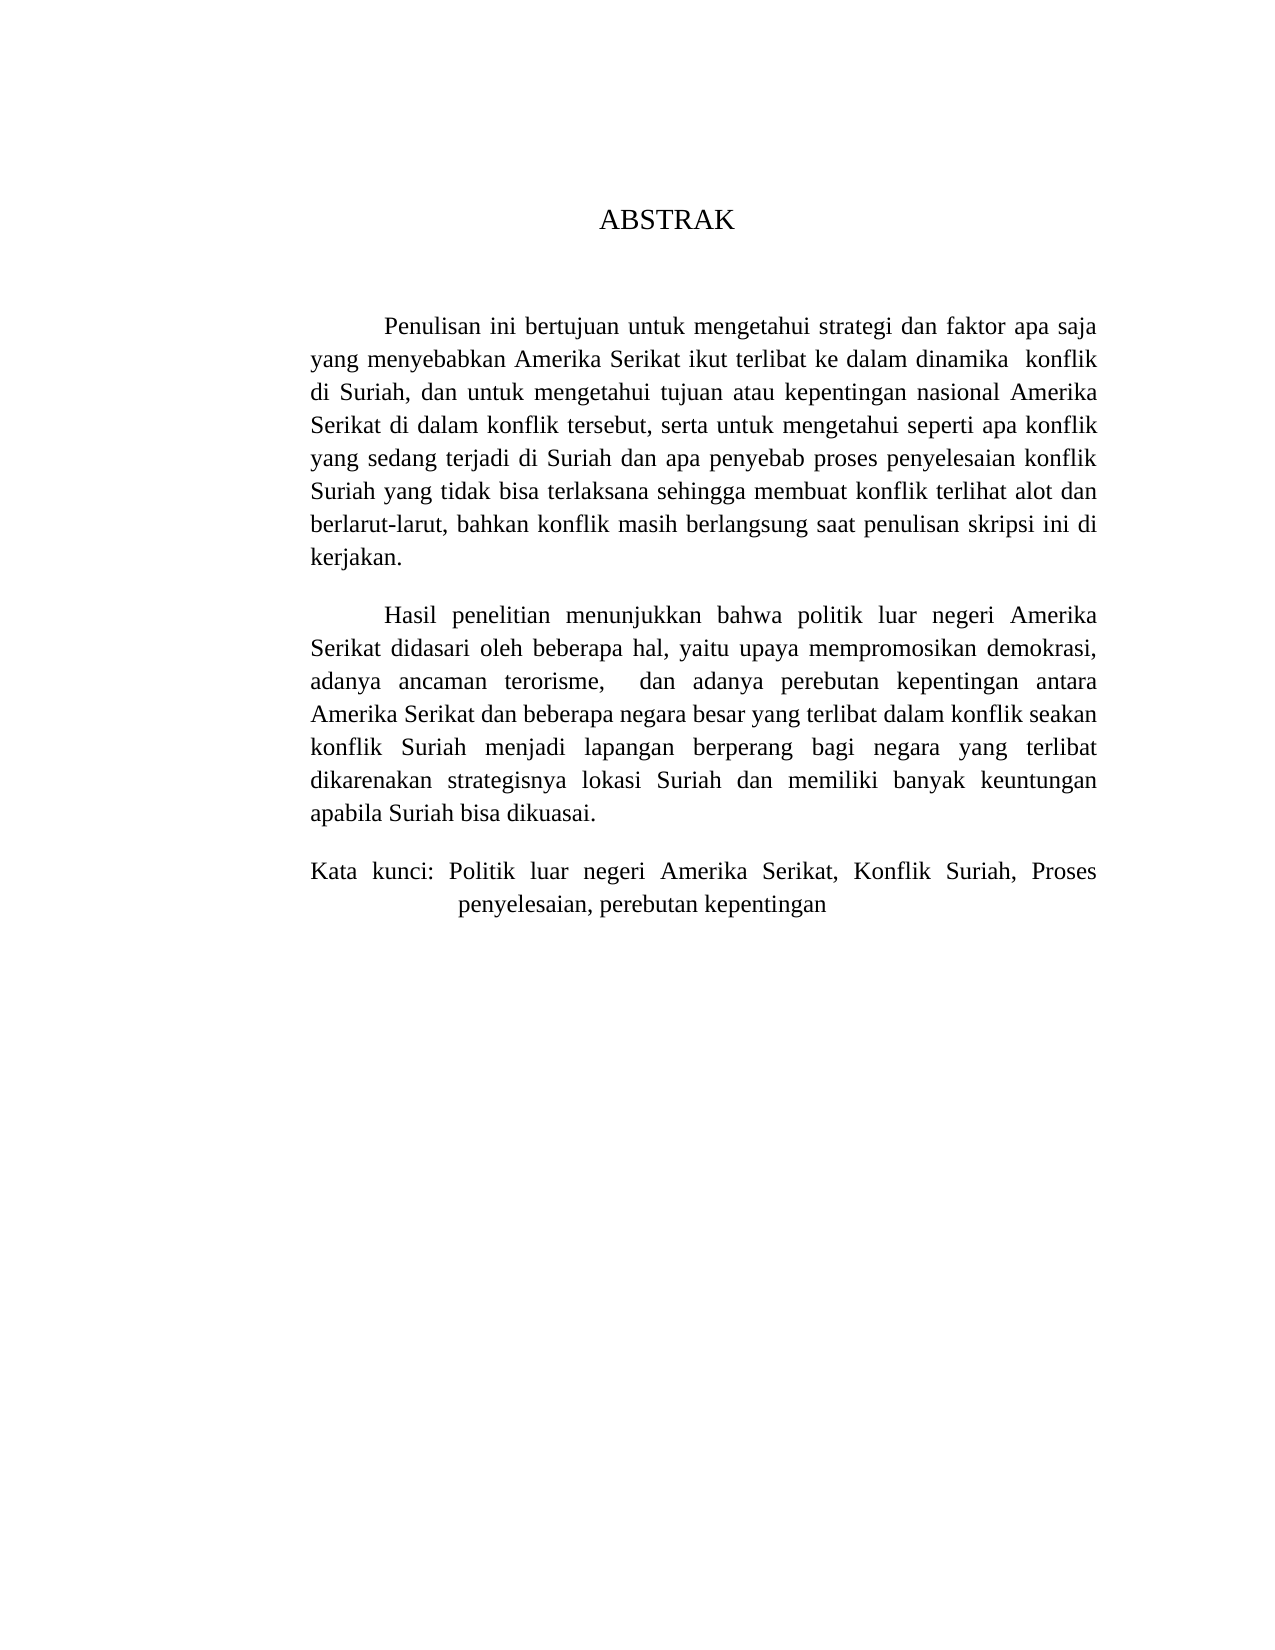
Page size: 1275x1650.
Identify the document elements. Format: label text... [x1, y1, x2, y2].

text Kata kunci: Politik luar negeri Amerika Serikat, Konflik Suriah, Proses penyelesaian, perebutan kepentingan [310, 856, 1098, 918]
title ABSTRAK [236, 202, 1098, 236]
text Penulisan ini bertujuan untuk mengetahui strategi dan faktor apa saja yang menyebabkan Amerika Serikat ikut terlibat ke dalam dinamika konflik di Suriah, dan untuk mengetahui tujuan atau kepentingan nasional Amerika Serikat di dalam konflik tersebut, serta untuk mengetahui seperti apa konflik yang sedang terjadi di Suriah dan apa penyebab proses penyelesaian konflik Suriah yang tidak bisa terlaksana sehingga membuat konflik terlihat alot dan berlarut-larut, bahkan konflik masih berlangsung saat penulisan skripsi ini di kerjakan. [310, 311, 1098, 571]
text Hasil penelitian menunjukkan bahwa politik luar negeri Amerika Serikat didasari oleh beberapa hal, yaitu upaya mempromosikan demokrasi, adanya ancaman terorisme, dan adanya perebutan kepentingan antara Amerika Serikat dan beberapa negara besar yang terlibat dalam konflik seakan konflik Suriah menjadi lapangan berperang bagi negara yang terlibat dikarenakan strategisnya lokasi Suriah dan memiliki banyak keuntungan apabila Suriah bisa dikuasai. [310, 600, 1098, 827]
